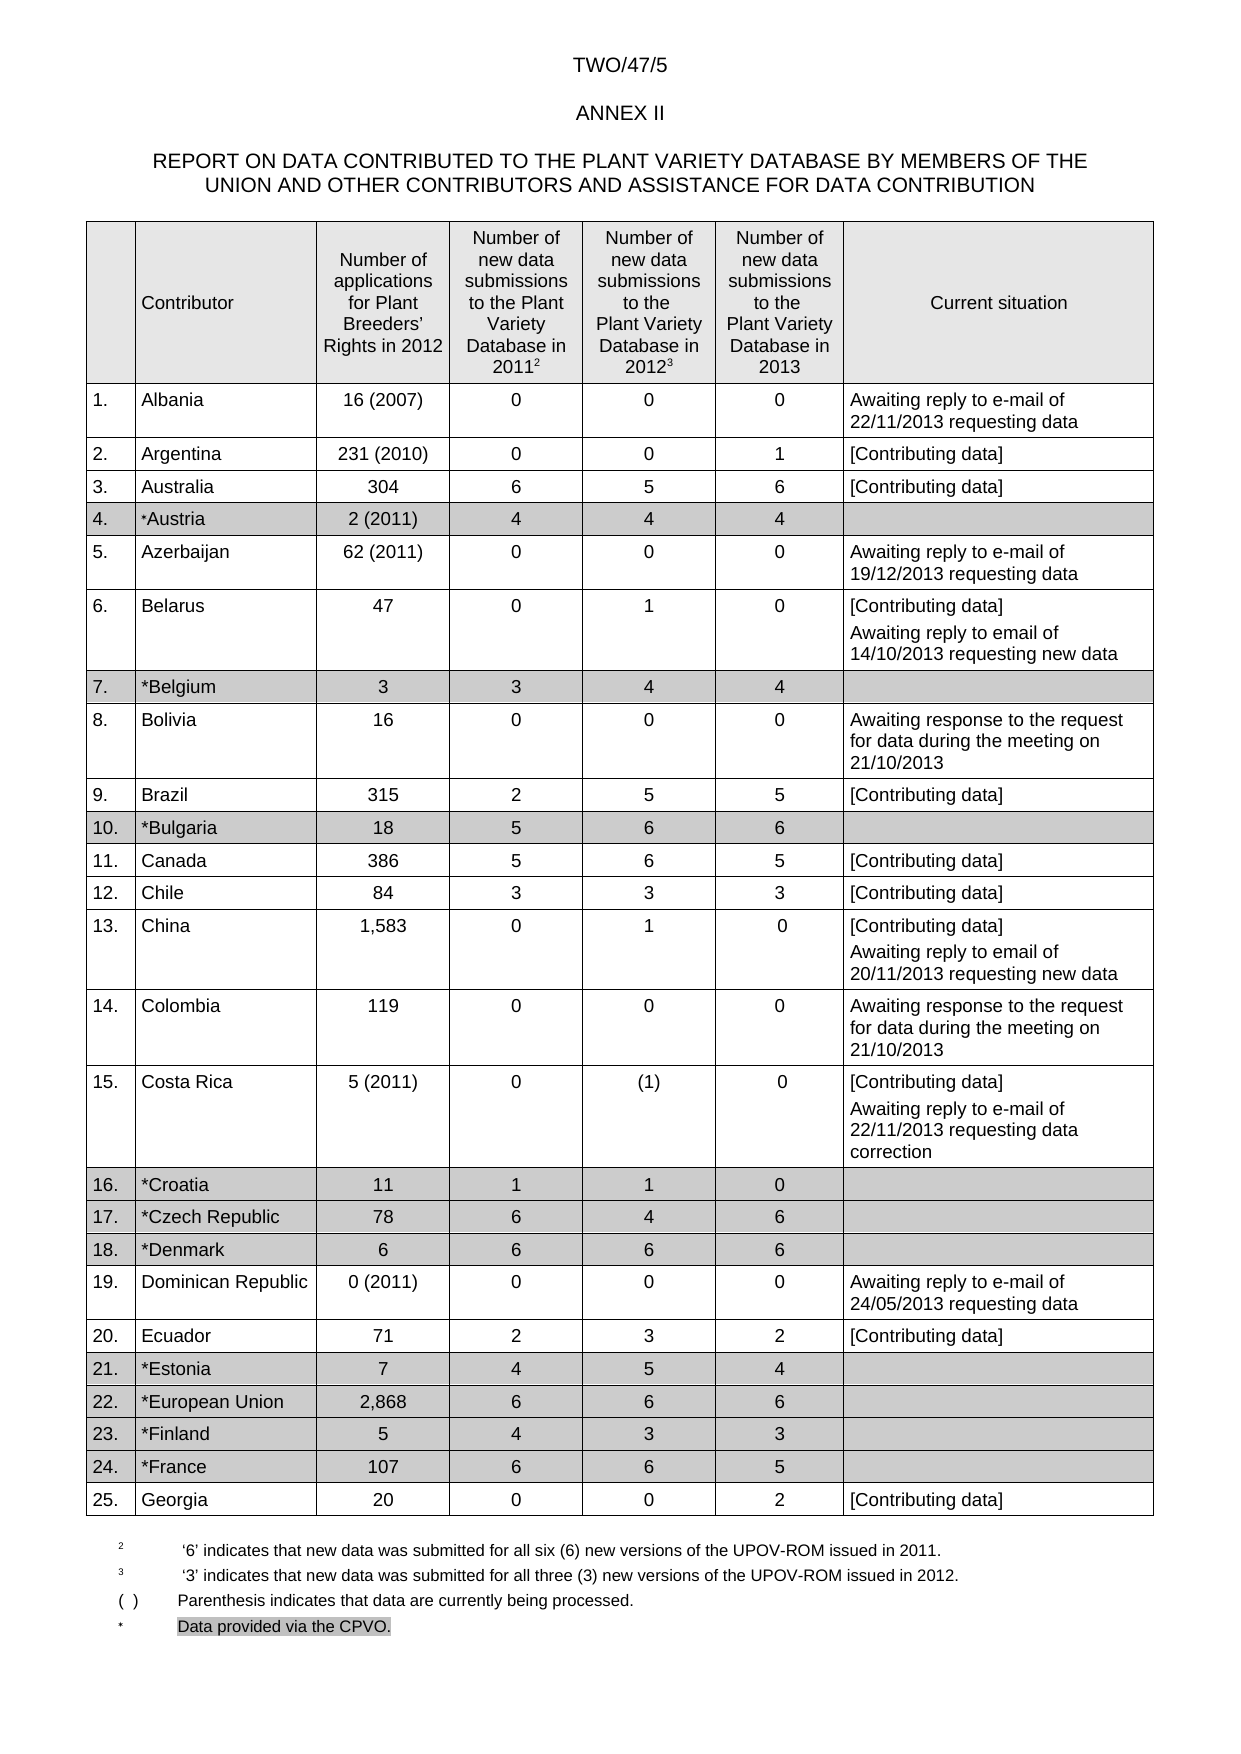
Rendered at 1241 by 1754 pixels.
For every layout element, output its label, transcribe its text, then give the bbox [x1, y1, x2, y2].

table_cell 0 [716, 704, 843, 778]
table_cell 0 [450, 438, 582, 469]
table_cell 4 [716, 1353, 843, 1384]
table_cell Awaiting response to the request for data during the meeting on 21/10/2013 [844, 704, 1153, 778]
table_cell [844, 1451, 1153, 1482]
table_header Number of new data submissions to the Plant Variety Database in 2012 [583, 222, 715, 383]
table_cell 6 [716, 812, 843, 843]
table_cell [87, 1386, 135, 1417]
table_cell 6 [317, 1234, 449, 1265]
table_cell 0 [716, 990, 843, 1065]
table_cell 1 [450, 1168, 582, 1200]
table_cell [Contributing data] Awaiting reply to email of 20/11/2013 requesting new data [844, 910, 1153, 989]
table_header Contributor [136, 222, 316, 383]
table_cell *Croatia [136, 1168, 316, 1200]
table_cell 315 [317, 779, 449, 811]
table_cell (1) [583, 1066, 715, 1167]
table_cell [Contributing data] [844, 438, 1153, 469]
table_cell 4 [583, 671, 715, 702]
table_cell 6 [450, 1451, 582, 1482]
table_cell [844, 1234, 1153, 1265]
table_cell [87, 812, 135, 843]
table_header Number of new data submissions to the Plant Variety Database in 2011 [450, 222, 582, 383]
table_cell China [136, 910, 316, 989]
table_cell 0 [450, 1483, 582, 1515]
table_cell [87, 1451, 135, 1482]
table_cell 6 [450, 1386, 582, 1417]
table_cell 1 [583, 590, 715, 670]
table_cell 0 [716, 590, 843, 670]
table_header Number of applications for Plant Breeders’ Rights in 2012 [317, 222, 449, 383]
table_cell [87, 990, 135, 1065]
table_cell 5 [583, 1353, 715, 1384]
table_cell 6 [450, 471, 582, 502]
table_cell 0 [716, 536, 843, 589]
table_cell Costa Rica [136, 1066, 316, 1167]
table_cell 2 [716, 1483, 843, 1515]
table_cell Bolivia [136, 704, 316, 778]
table_cell [844, 671, 1153, 702]
table_cell 304 [317, 471, 449, 502]
table_cell [844, 1168, 1153, 1200]
table_cell [Contributing data] [844, 779, 1153, 811]
table_cell 0 [450, 1066, 582, 1167]
table_cell [87, 438, 135, 469]
table_cell Colombia [136, 990, 316, 1065]
table_cell [87, 877, 135, 908]
table_cell 6 [716, 1234, 843, 1265]
table_cell [844, 1201, 1153, 1232]
table_cell [87, 384, 135, 437]
table_cell Awaiting reply to e-mail of 19/12/2013 requesting data [844, 536, 1153, 589]
table_cell *Czech Republic [136, 1201, 316, 1232]
table_header [87, 222, 135, 383]
table_cell Azerbaijan [136, 536, 316, 589]
table_cell Belarus [136, 590, 316, 670]
table_cell 5 [450, 812, 582, 843]
table_cell 119 [317, 990, 449, 1065]
table_cell [87, 1201, 135, 1232]
table_cell 0 [583, 1483, 715, 1515]
table_cell [Contributing data] [844, 1320, 1153, 1352]
table_cell 0 [583, 990, 715, 1065]
table_cell 6 [583, 1386, 715, 1417]
table_cell 18 [317, 812, 449, 843]
table_cell 1 [583, 910, 715, 989]
table_cell 0 [583, 384, 715, 437]
table_cell 4 [583, 1201, 715, 1232]
table_header Current situation [844, 222, 1153, 383]
table_cell [87, 1266, 135, 1319]
table_cell 84 [317, 877, 449, 908]
table_cell Awaiting reply to e-mail of 24/05/2013 requesting data [844, 1266, 1153, 1319]
table_cell 2 [450, 1320, 582, 1352]
table_cell 5 [716, 1451, 843, 1482]
table_cell Chile [136, 877, 316, 908]
table_cell 0 [583, 704, 715, 778]
table_cell 6 [716, 1386, 843, 1417]
table_cell [87, 1066, 135, 1167]
table_cell [Contributing data] Awaiting reply to email of 14/10/2013 requesting new data [844, 590, 1153, 670]
table_cell 0 [450, 1266, 582, 1319]
table_cell *Belgium [136, 671, 316, 702]
table_cell [87, 844, 135, 876]
table_cell 4 [583, 503, 715, 535]
table_cell 47 [317, 590, 449, 670]
table_cell 5 [716, 844, 843, 876]
table_cell [87, 1320, 135, 1352]
table_cell Argentina [136, 438, 316, 469]
table_cell *European Union [136, 1386, 316, 1417]
table_cell 5 [317, 1418, 449, 1450]
table_cell 0 [450, 384, 582, 437]
table_cell [844, 812, 1153, 843]
table_cell 16 [317, 704, 449, 778]
table_cell [87, 503, 135, 535]
table_cell [Contributing data] [844, 471, 1153, 502]
table_cell 2,868 [317, 1386, 449, 1417]
table_cell *Bulgaria [136, 812, 316, 843]
table_cell [Contributing data] [844, 1483, 1153, 1515]
table_cell 0 [583, 438, 715, 469]
table_cell *Estonia [136, 1353, 316, 1384]
table_header Number of new data submissions to the Plant Variety Database in 2013 [716, 222, 843, 383]
table_cell [Contributing data] [844, 844, 1153, 876]
table_cell 2 (2011) [317, 503, 449, 535]
table_cell [87, 471, 135, 502]
text REPORT ON DATA CONTRIBUTED TO THE PLANT VARIETY DATABASE BY MEMBERS OF THE UNION AND OTHER CONTRIBUTORS AND ASSISTANCE FOR DATA CONTRIBUTION [118, 149, 1122, 197]
table_cell 5 [450, 844, 582, 876]
table_cell 3 [450, 877, 582, 908]
table_cell 5 [716, 779, 843, 811]
table_cell [87, 910, 135, 989]
table_cell [87, 1168, 135, 1200]
table_cell 0 [716, 384, 843, 437]
table_cell 3 [583, 1418, 715, 1450]
table_cell 6 [583, 1451, 715, 1482]
table_cell 62 (2011) [317, 536, 449, 589]
table_cell [87, 1418, 135, 1450]
table_cell 0 [716, 910, 843, 989]
table_cell Awaiting response to the request for data during the meeting on 21/10/2013 [844, 990, 1153, 1065]
table_cell [Contributing data] [844, 877, 1153, 908]
table_cell 78 [317, 1201, 449, 1232]
table_cell Dominican Republic [136, 1266, 316, 1319]
table_cell Australia [136, 471, 316, 502]
table_cell 2 [716, 1320, 843, 1352]
table_cell [844, 1353, 1153, 1384]
table_cell 6 [583, 1234, 715, 1265]
table_cell [87, 671, 135, 702]
table_cell 0 (2011) [317, 1266, 449, 1319]
table_cell 7 [317, 1353, 449, 1384]
table_cell 3 [583, 1320, 715, 1352]
table_cell 6 [716, 471, 843, 502]
table_cell Brazil [136, 779, 316, 811]
table_cell [Contributing data] Awaiting reply to e-mail of 22/11/2013 requesting data correction [844, 1066, 1153, 1167]
table_cell [844, 1418, 1153, 1450]
table_cell 6 [450, 1234, 582, 1265]
table_cell 2 [450, 779, 582, 811]
table_cell 0 [450, 536, 582, 589]
table_cell [87, 704, 135, 778]
table_cell Ecuador [136, 1320, 316, 1352]
table_cell 6 [583, 812, 715, 843]
table_cell [87, 779, 135, 811]
table_cell 6 [450, 1201, 582, 1232]
table_cell 4 [716, 671, 843, 702]
table_cell 0 [450, 990, 582, 1065]
table_cell 11 [317, 1168, 449, 1200]
table_cell 6 [716, 1201, 843, 1232]
table_cell [87, 590, 135, 670]
table_cell Austria [136, 503, 316, 535]
table_cell 3 [317, 671, 449, 702]
table_cell 0 [450, 704, 582, 778]
table_cell *France [136, 1451, 316, 1482]
table_cell 20 [317, 1483, 449, 1515]
table_cell 0 [716, 1266, 843, 1319]
table_cell Georgia [136, 1483, 316, 1515]
table_cell 0 [716, 1066, 843, 1167]
table_cell 0 [450, 590, 582, 670]
table_cell 0 [716, 1168, 843, 1200]
table_cell [844, 1386, 1153, 1417]
table_cell 4 [450, 1353, 582, 1384]
table_cell 5 [583, 471, 715, 502]
table_cell *Denmark [136, 1234, 316, 1265]
table_cell 6 [583, 844, 715, 876]
table_cell 5 (2011) [317, 1066, 449, 1167]
table_cell 1 [583, 1168, 715, 1200]
table_cell 3 [716, 877, 843, 908]
table_cell 1 [716, 438, 843, 469]
table_cell 0 [583, 536, 715, 589]
table_cell [87, 1234, 135, 1265]
table_cell 3 [583, 877, 715, 908]
table_cell [844, 503, 1153, 535]
table_cell Albania [136, 384, 316, 437]
table_cell 16 (2007) [317, 384, 449, 437]
table_cell 3 [716, 1418, 843, 1450]
table_cell Canada [136, 844, 316, 876]
table_cell 1,583 [317, 910, 449, 989]
table_cell [87, 1483, 135, 1515]
table_cell *Finland [136, 1418, 316, 1450]
table_cell 386 [317, 844, 449, 876]
table_cell [87, 1353, 135, 1384]
table_cell 71 [317, 1320, 449, 1352]
table_cell [87, 536, 135, 589]
table_cell 4 [716, 503, 843, 535]
table_cell 4 [450, 1418, 582, 1450]
table_cell 3 [450, 671, 582, 702]
table_cell 0 [583, 1266, 715, 1319]
table_cell 5 [583, 779, 715, 811]
table_cell 107 [317, 1451, 449, 1482]
table_cell 231 (2010) [317, 438, 449, 469]
table_cell 0 [450, 910, 582, 989]
table_cell 4 [450, 503, 582, 535]
table_cell Awaiting reply to e-mail of 22/11/2013 requesting data [844, 384, 1153, 437]
